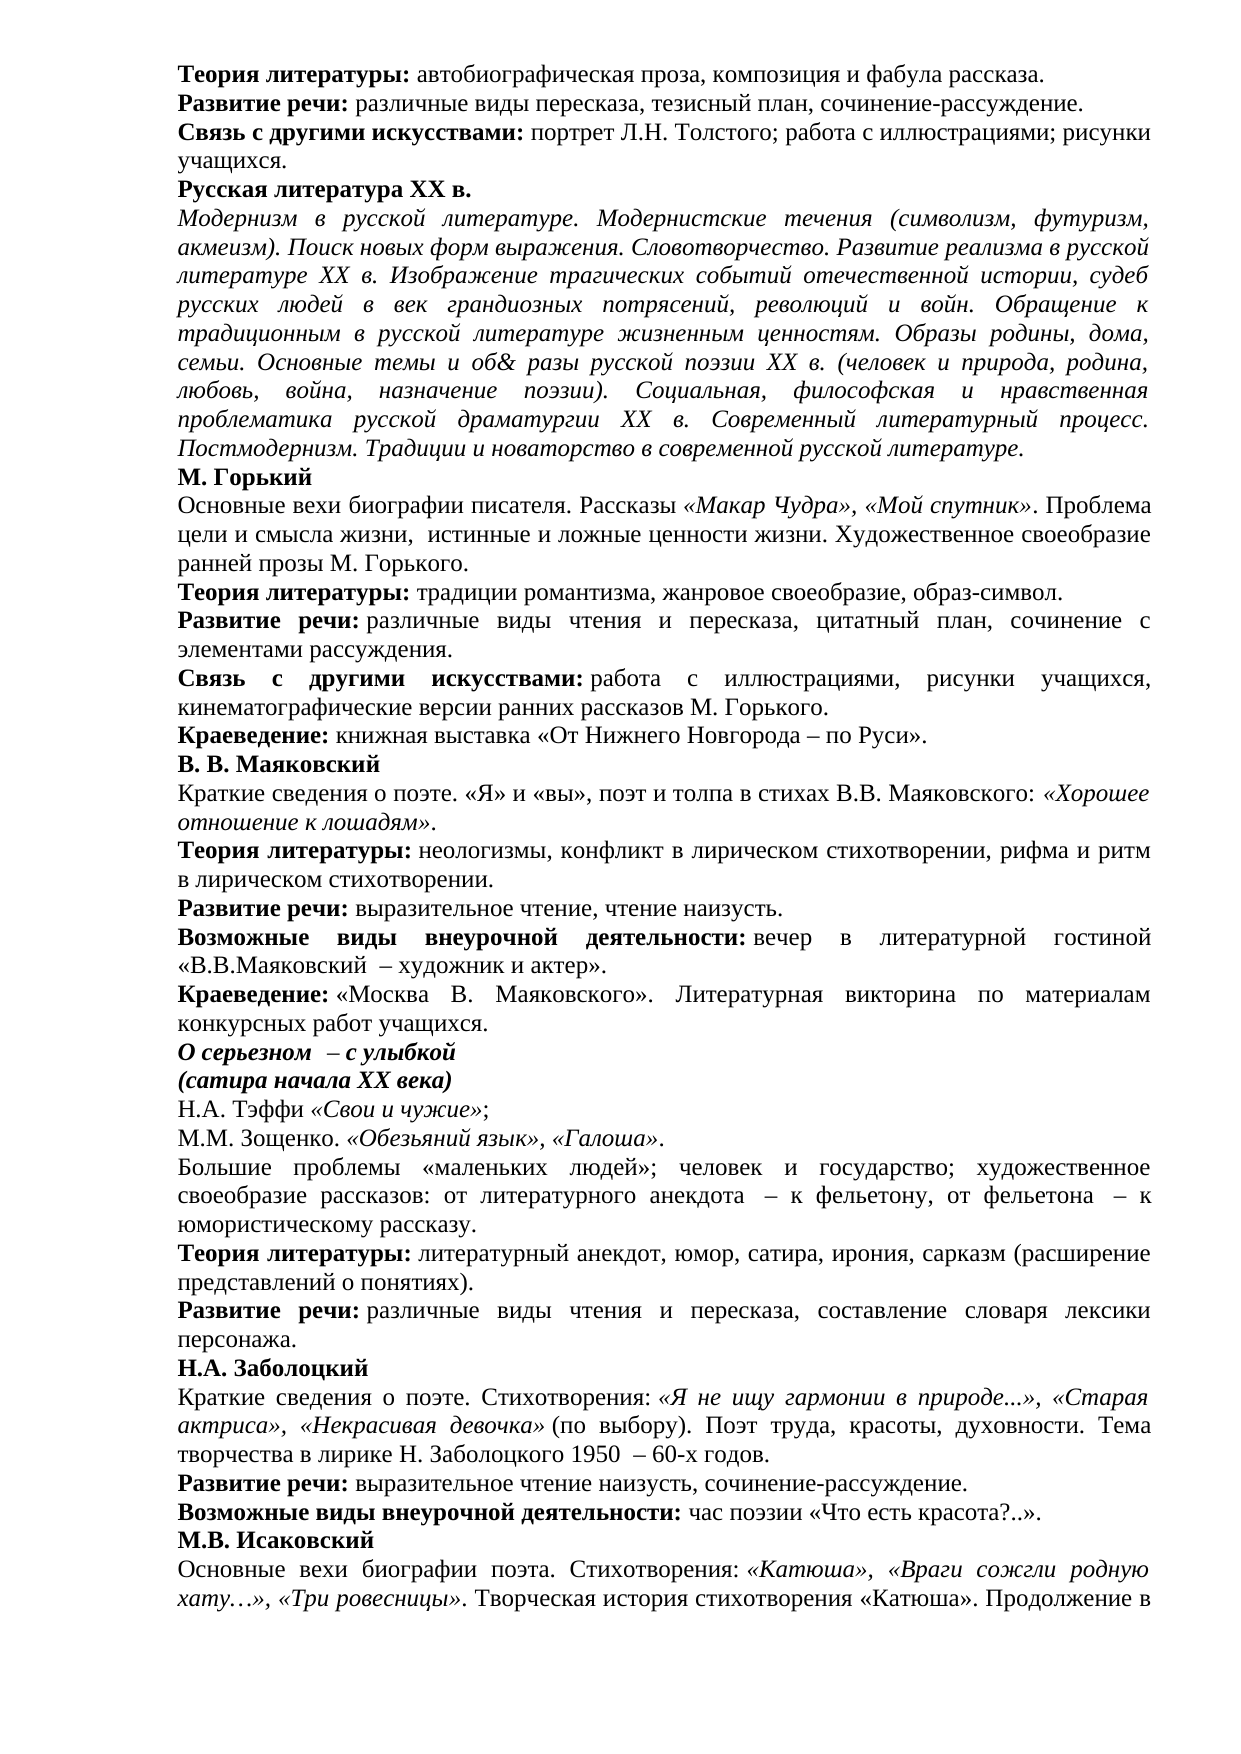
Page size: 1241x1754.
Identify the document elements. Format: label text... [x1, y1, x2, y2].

text Связь с другими искусствами: работа с иллюстрациями, рисунки учащихся, кинематографические версии ранних рассказов М. Горького. [177, 663, 1152, 720]
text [177, 1554, 1152, 1612]
text Н.А. Заболоцкий [177, 1353, 1152, 1382]
text М.М. Зощенко. «Обезьяний язык», «Галоша». [177, 1123, 1152, 1152]
text Основные вехи биографии писателя. Рассказы «Макар Чудра», «Мой спутник». Проблема цели и смысла жизни, истинные и ложные ценности жизни. Художественное своеобразие ранней прозы М. Горького. [177, 490, 1152, 577]
text Большие проблемы «маленьких людей»; человек и государство; художественное своеобразие рассказов: от литературного анекдота – к фельетону, от фельетона – к юмористическому рассказу. [177, 1152, 1152, 1238]
text Теория литературы: неологизмы, конфликт в лирическом стихотворении, рифма и ритм в лирическом стихотворении. [177, 835, 1152, 893]
text Развитие речи: различные виды чтения и пересказа, составление словаря лексики персонажа. [177, 1295, 1152, 1353]
text Теория литературы: традиции романтизма, жанровое своеобразие, образ-символ. [177, 577, 1152, 605]
text Развитие речи: выразительное чтение наизусть, сочинение-рассуждение. [177, 1468, 1152, 1497]
text Развитие речи: различные виды пересказа, тезисный план, сочинение-рассуждение. [177, 88, 1152, 117]
text В. В. Маяковский [177, 749, 1152, 778]
text М.В. Исаковский [177, 1525, 1152, 1554]
text Теория литературы: литературный анекдот, юмор, сатира, ирония, сарказм (расширение представлений о понятиях). [177, 1238, 1152, 1295]
text Развитие речи: различные виды чтения и пересказа, цитатный план, сочинение с элементами рассуждения. [177, 605, 1152, 663]
text (сатира начала ХХ века) [177, 1065, 1152, 1094]
text Краеведение: книжная выставка «От Нижнего Новгорода – по Руси». [177, 720, 1152, 749]
text Краеведение: «Москва В. Маяковского». Литературная викторина по материалам конкурсных работ учащихся. [177, 979, 1152, 1037]
text Н.А. Тэффи «Свои и чужие»; [177, 1094, 1152, 1123]
text Модернизм в русской литературе. Модернистские течения (символизм, футуризм, акмеизм). Поиск новых форм выражения. Словотворчество. Развитие реализма в русской литературе XX в. Изображение трагических событий отечественной истории, судеб русских людей в век грандиозных потрясений, революций и войн. Обращение к традиционным в русской литературе жизненным ценностям. Образы родины, дома, семьи. Основные темы и об& разы русской поэзии XX в. (человек и природа, родина, любовь, война, назначение поэзии). Социальная, философская и нравственная проблематика русской драматургии XX в. Современный литературный процесс. Постмодернизм. Традиции и новаторство в современной русской литературе. [177, 203, 1152, 462]
text Краткие сведения о поэте. «Я» и «вы», поэт и толпа в стихах В.В. Маяковского: «Хорошее отношение к лошадям». [177, 778, 1152, 835]
text Возможные виды внеурочной деятельности: час поэзии «Что есть красота?..». [177, 1497, 1152, 1525]
text Возможные виды внеурочной деятельности: вечер в литературной гостиной «В.В.Маяковский – художник и актер». [177, 922, 1152, 979]
text Краткие сведения о поэте. Стихотворения: «Я не ищу гармонии в природе...», «Старая актриса», «Некрасивая девочка» (по выбору). Поэт труда, красоты, духовноcти. Тема творчества в лирике Н. Заболоцкого 1950 – 60-х годов. [177, 1382, 1152, 1468]
text М. Горький [177, 462, 1152, 490]
text Теория литературы: автобиографическая проза, композиция и фабула рассказа. [177, 59, 1152, 88]
text О серьезном – с улыбкой [177, 1037, 1152, 1065]
text Развитие речи: выразительное чтение, чтение наизусть. [177, 893, 1152, 922]
text Связь с другими искусствами: портрет Л.Н. Толстого; работа с иллюстрациями; рисунки учащихся. [177, 117, 1152, 174]
text Русская литература XX в. [177, 174, 1152, 203]
